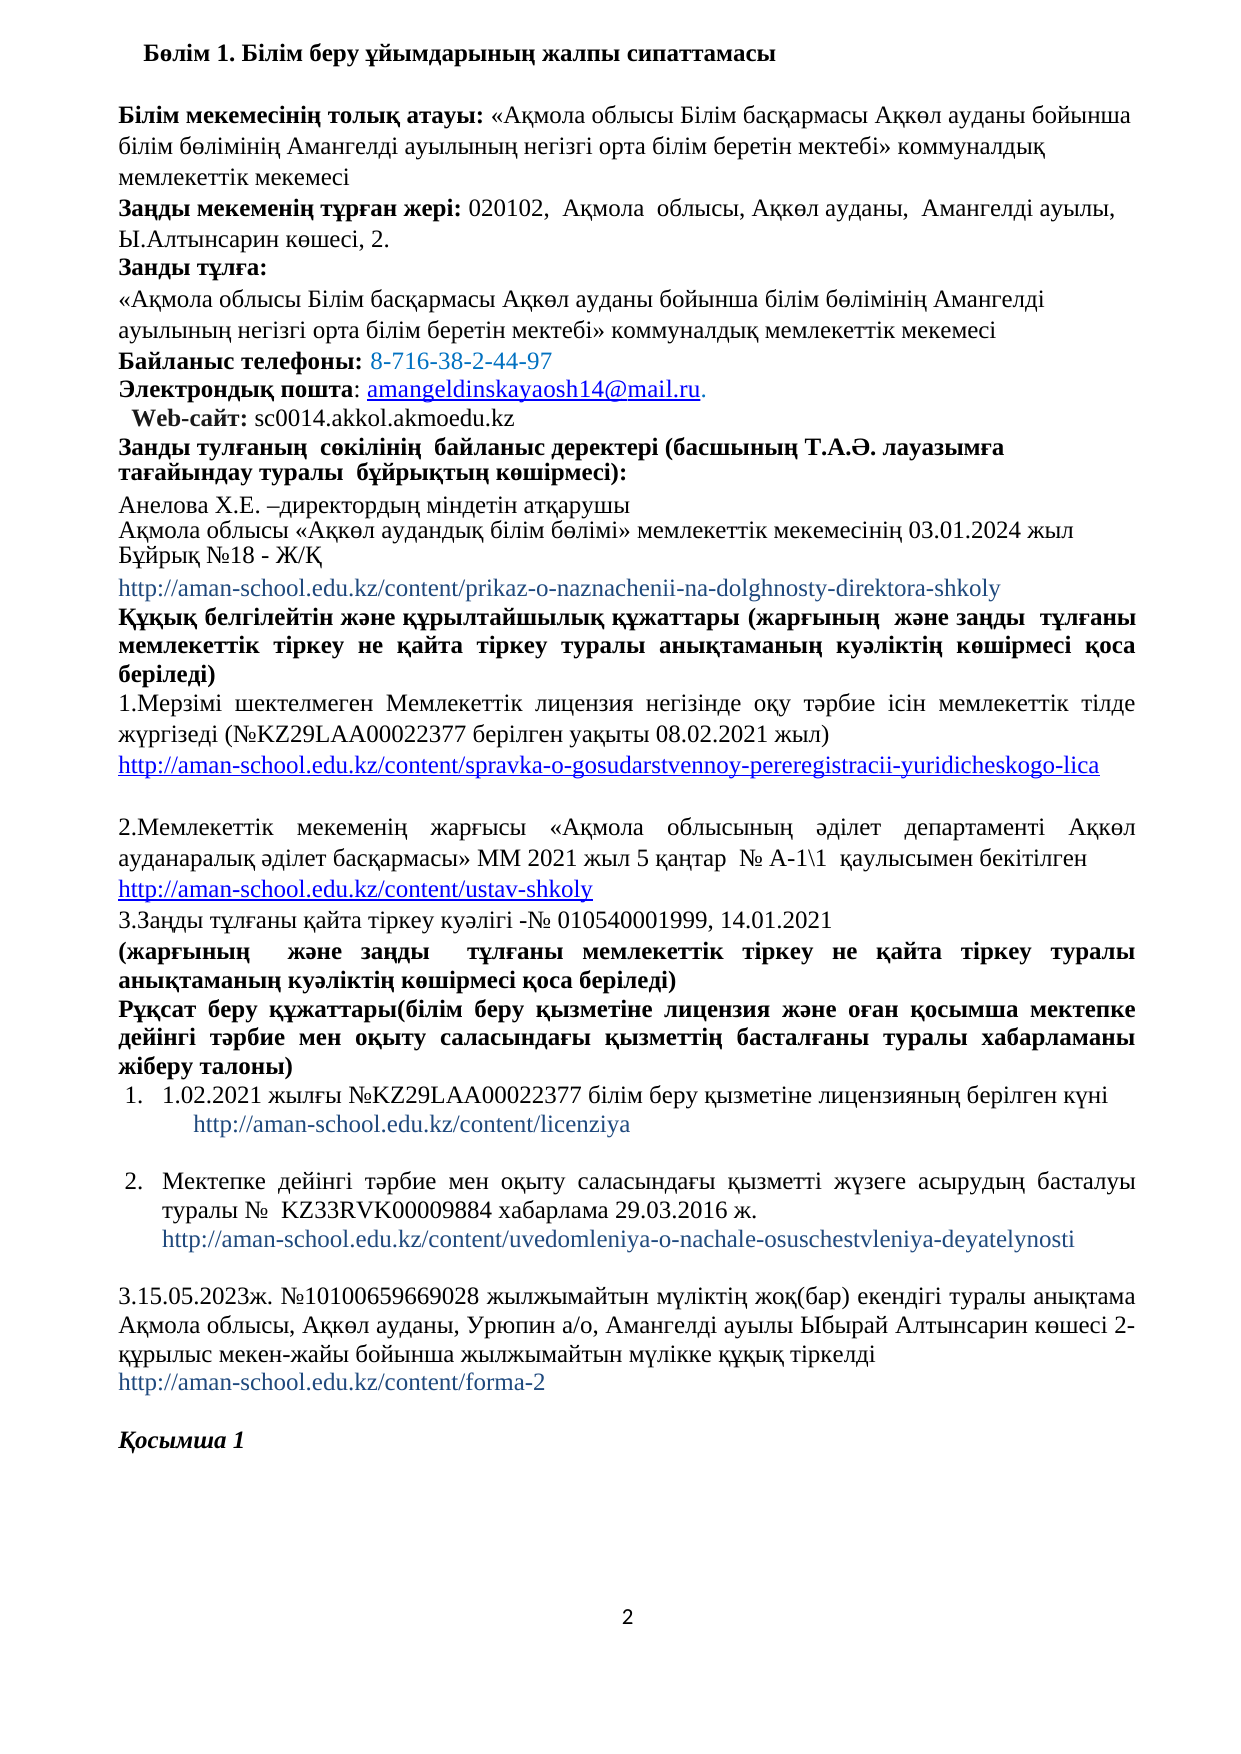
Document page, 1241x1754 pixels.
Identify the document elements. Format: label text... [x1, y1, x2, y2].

list 1.02.2021 жылғы №KZ29LAA00022377 білім беру қызметіне лицензияның берілген күні [124, 1080, 1137, 1109]
text 2.Мемлекеттік мекеменің жарғысы «Ақмола облысының әділет департаменті Ақкөл ауданаралық әділет басқармасы» ММ 2021 жыл 5 қаңтар № А-1\1 қаулысымен бекітілген [118, 812, 1137, 872]
text http://aman-school.edu.kz/content/ustav-shkoly [118, 874, 1137, 903]
text Білім мекемесінің толық атауы: «Ақмола облысы Білім басқармасы Ақкөл ауданы бойынша білім бөлімінің Амангелді ауылының негізгі орта білім беретін мектебі» коммуналдық мемлекеттік мекемесі [118, 100, 1137, 191]
list http://aman-school.edu.kz/content/forma-2 [118, 1367, 1137, 1396]
list http://aman-school.edu.kz/content/uvedomleniya-o-nachale-osuschestvleniya-deyatelynosti [162, 1224, 1137, 1252]
text Байланыс телефоны: 8-716-38-2-44-97 [118, 346, 1137, 375]
text Рұқсат беру құжаттары(білім беру қызметіне лицензия және оған қосымша мектепке дейінгі тәрбие мен оқыту саласындағы қызметтің басталғаны туралы хабарламаны жіберу талоны) [118, 994, 1137, 1080]
text (жарғының және заңды тұлғаны мемлекеттік тіркеу не қайта тіркеу туралы анықтаманың куәліктің көшірмесі қоса беріледі) [118, 936, 1137, 994]
text Заңды мекеменің тұрған жері: 020102, Ақмола облысы, Ақкөл ауданы, Амангелді ауылы, Ы.Алтынсарин көшесі, 2. [118, 193, 1137, 253]
text Занды тұлға: [118, 255, 1137, 280]
text 1.Мерзімі шектелмеген Мемлекеттік лицензия негізінде оқу тәрбие ісін мемлекеттік тілде жүргізеді (№KZ29LAA00022377 берілген уақыты 08.02.2021 жыл) [118, 688, 1137, 748]
text Ақмола облысы «Ақкөл аудандық білім бөлімі» мемлекеттік мекемесінің 03.01.2024 жыл Бұйрық №18 - Ж/Қ [118, 519, 1137, 569]
text Қосымша 1 [118, 1425, 1137, 1454]
list Мектепке дейінгі тәрбие мен оқыту саласындағы қызметті жүзеге асырудың басталуы туралы № KZ33RVK00009884 хабарлама 29.03.2016 ж. [124, 1166, 1137, 1224]
text Құқық белгілейтін және құрылтайшылық құжаттары (жарғының және заңды тұлғаны мемлекеттік тіркеу не қайта тіркеу туралы анықтаманың куәліктің көшірмесі қоса беріледі) [118, 602, 1137, 688]
list 3.15.05.2023ж. №10100659669028 жылжымайтын мүліктің жоқ(бар) екендігі туралы анықтама Ақмола облысы, Ақкөл ауданы, Урюпин а/о, Амангелді ауылы Ыбырай Алтынсарин көшесі 2- құрылыс мекен-жайы бойынша жылжымайтын мүлікке құқық тіркелді [118, 1281, 1137, 1367]
text «Ақмола облысы Білім басқармасы Ақкөл ауданы бойынша білім бөлімінің Амангелді ауылының негізгі орта білім беретін мектебі» коммуналдық мемлекеттік мекемесі [118, 284, 1137, 344]
text Бөлім 1. Білім беру ұйымдарының жалпы сипаттамасы [118, 42, 1137, 67]
text Анелова Х.Е. –директордың міндетін атқарушы [118, 490, 1137, 519]
text http://aman-school.edu.kz/content/licenziya [193, 1109, 1137, 1137]
text http://aman-school.edu.kz/content/prikaz-o-naznachenii-na-dolghnosty-direktora-shkoly [118, 573, 1137, 602]
text Электрондық пошта: amangeldinskayaosh14@mail.ru. [118, 377, 1137, 402]
text Web-сайт: sc0014.akkol.akmoedu.kz [118, 407, 1137, 432]
text http://aman-school.edu.kz/content/spravka-o-gosudarstvennoy-pereregistracii-yuridicheskogo-lica [118, 750, 1137, 779]
text 3.Заңды тұлғаны қайта тіркеу куәлігі -№ 010540001999, 14.01.2021 [118, 905, 1137, 934]
text Занды тулғаның cөкілінің байланыс деректері (басшының Т.А.Ә. лауазымға тағайындау туралы бұйрықтың көшірмесі): [118, 436, 1137, 486]
